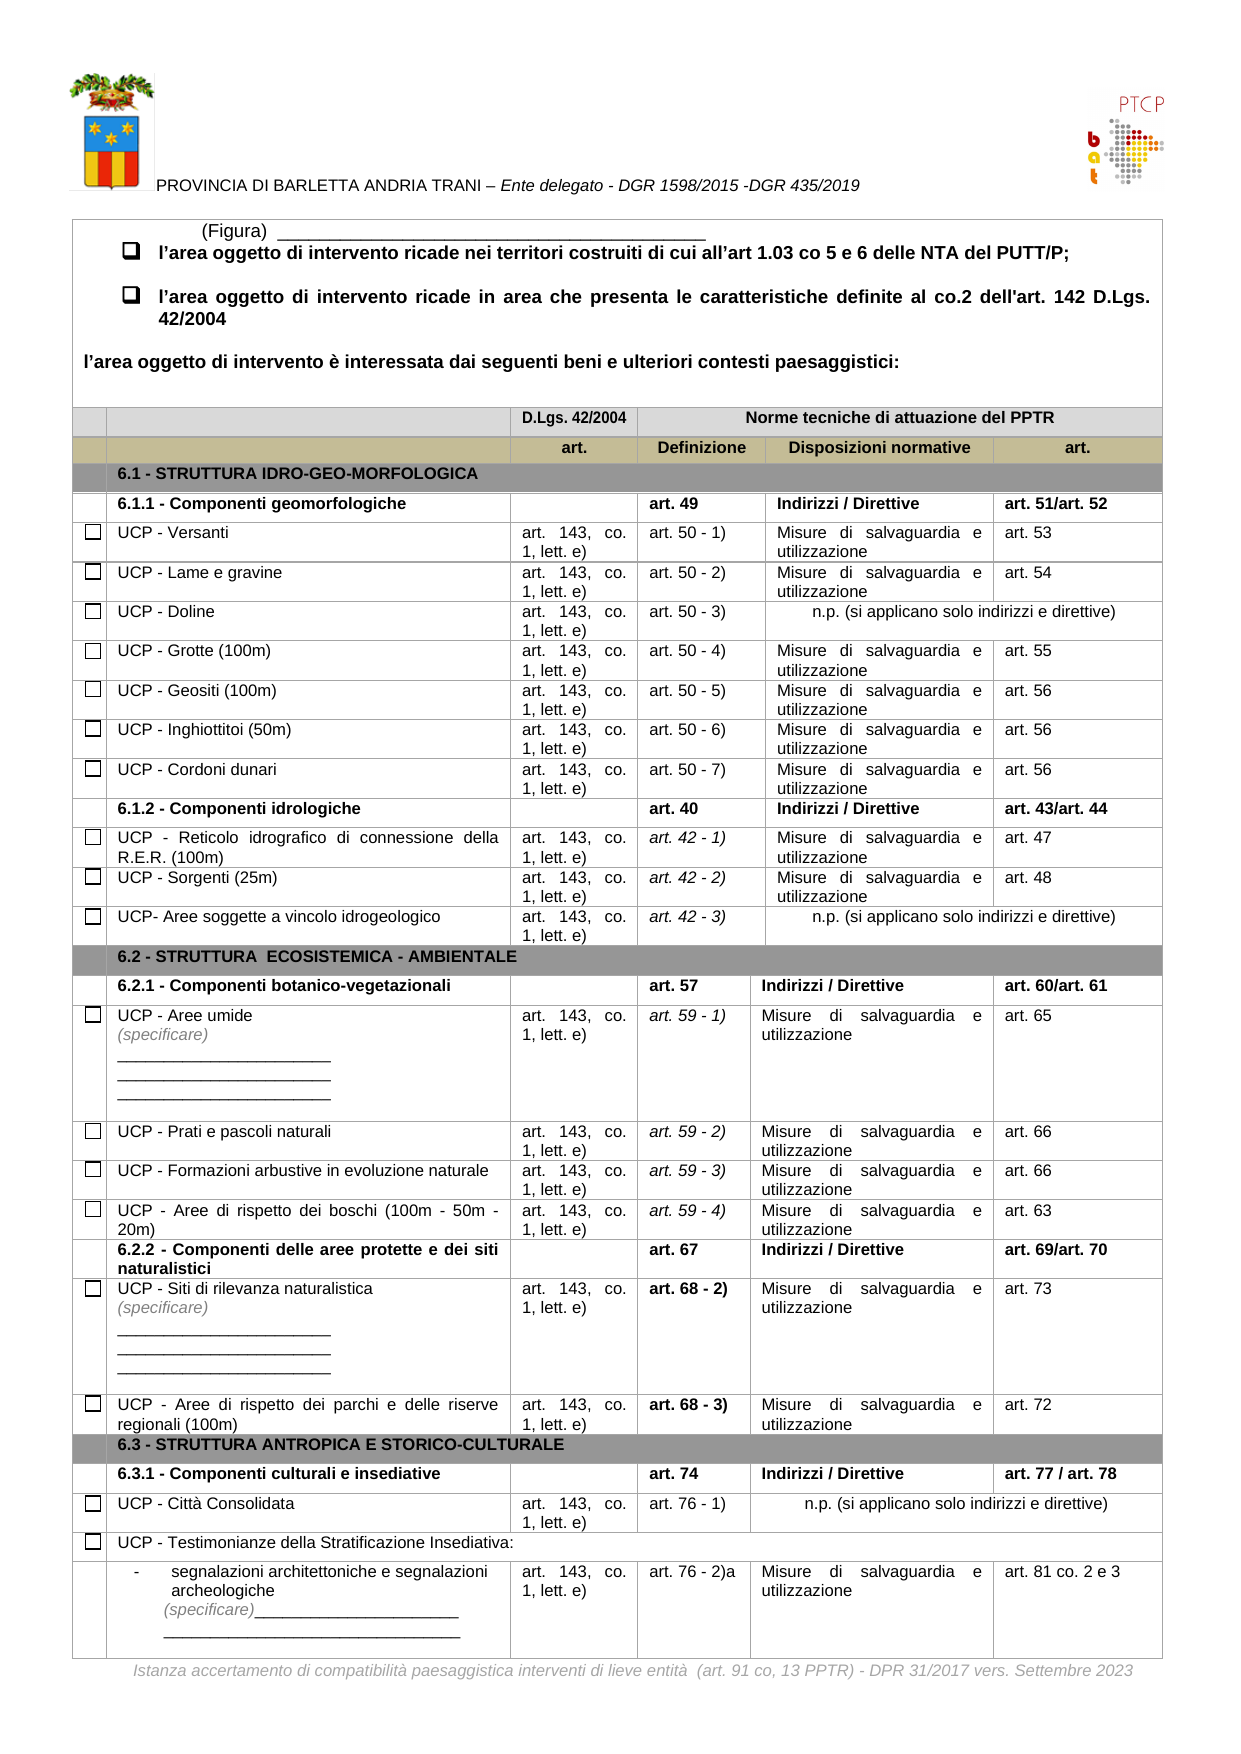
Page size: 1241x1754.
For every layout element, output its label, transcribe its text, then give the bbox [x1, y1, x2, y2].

table_cell art. 143, co. 1, lett. e) [511, 868, 637, 906]
table_cell [73, 1200, 106, 1239]
table_cell art. 55 [994, 641, 1162, 679]
table_cell [73, 408, 106, 436]
table_cell Indirizzi / Direttive [751, 1464, 993, 1493]
table_cell UCP - Formazioni arbustive in evoluzione naturale [107, 1161, 510, 1199]
table_cell 6.3 - STRUTTURA ANTROPICA E STORICO-CULTURALE [107, 1435, 1162, 1463]
table_cell art. 59 - 4) [638, 1200, 750, 1239]
table_cell Misure di salvaguardia e utilizzazione [766, 563, 993, 601]
table_cell Indirizzi / Direttive [766, 494, 993, 522]
table_cell art. 143, co. 1, lett. e) [511, 1279, 637, 1394]
table_cell art. 59 - 2) [638, 1122, 750, 1160]
table_cell [73, 523, 106, 561]
table_cell Misure di salvaguardia e utilizzazione [766, 720, 993, 758]
table_cell Misure di salvaguardia e utilizzazione [751, 1279, 993, 1394]
table_cell art. 143, co. 1, lett. e) [511, 1494, 637, 1532]
table_cell art. 143, co. 1, lett. e) [511, 681, 637, 719]
table_cell art. 47 [994, 828, 1162, 867]
table_cell Misure di salvaguardia e utilizzazione [751, 1200, 993, 1239]
table_cell UCP - Doline [107, 602, 510, 640]
table_cell [73, 1533, 106, 1561]
table_cell [73, 1240, 106, 1278]
table_cell segnalazioni architettoniche e segnalazioni archeologiche (specificare)______________________ ________________________________ [107, 1562, 510, 1658]
table_cell [73, 563, 106, 601]
table_cell art. 42 - 2) [638, 868, 765, 906]
table_cell [73, 1494, 106, 1532]
table_cell [511, 799, 637, 827]
table_cell UCP - Aree umide (specificare) _______________________ _______________________ _______________________ [107, 1006, 510, 1121]
table_cell art. 143, co. 1, lett. e) [511, 602, 637, 640]
table_cell UCP - Aree di rispetto dei parchi e delle riserve regionali (100m) [107, 1395, 510, 1433]
table_cell [73, 602, 106, 640]
table_cell [511, 494, 637, 522]
table_cell [73, 494, 106, 522]
table_cell Misure di salvaguardia e utilizzazione [751, 1122, 993, 1160]
table_cell Misure di salvaguardia e utilizzazione [766, 641, 993, 679]
table_cell art. 69/art. 70 [994, 1240, 1162, 1278]
table_cell Misure di salvaguardia e utilizzazione [766, 759, 993, 798]
table_cell art. 57 [638, 976, 750, 1004]
table_cell art. 50 - 3) [638, 602, 765, 640]
table_cell UCP - Siti di rilevanza naturalistica (specificare) _______________________ _______________________ _______________________ [107, 1279, 510, 1394]
table_cell [107, 408, 510, 436]
table_cell art. 143, co. 1, lett. e) [511, 1161, 637, 1199]
table_cell art. 50 - 6) [638, 720, 765, 758]
table_cell art. 143, co. 1, lett. e) [511, 563, 637, 601]
table_cell [511, 1464, 637, 1493]
table_cell art. 143, co. 1, lett. e) [511, 1006, 637, 1121]
picture [1087, 87, 1166, 192]
table_cell art. 63 [994, 1200, 1162, 1239]
table_cell n.p. (si applicano solo indirizzi e direttive) [751, 1494, 1162, 1532]
table_cell [73, 641, 106, 679]
table_cell UCP - Grotte (100m) [107, 641, 510, 679]
table_cell Misure di salvaguardia e utilizzazione [766, 681, 993, 719]
table_cell art. 66 [994, 1122, 1162, 1160]
table_cell 6.1 - STRUTTURA IDRO-GEO-MORFOLOGICA [107, 464, 1162, 492]
table_cell Misure di salvaguardia e utilizzazione [751, 1562, 993, 1658]
table_cell 6.2 - STRUTTURA ECOSISTEMICA - AMBIENTALE [107, 946, 1162, 975]
table_cell UCP - Prati e pascoli naturali [107, 1122, 510, 1160]
table_cell art. 73 [994, 1279, 1162, 1394]
table_cell art. 42 - 3) [638, 907, 765, 945]
table_cell Misure di salvaguardia e utilizzazione [751, 1395, 993, 1433]
table_cell [73, 438, 106, 463]
table_cell [73, 946, 106, 975]
table_cell Indirizzi / Direttive [751, 976, 993, 1004]
table_cell Indirizzi / Direttive [751, 1240, 993, 1278]
table_cell 6.2.1 - Componenti botanico-vegetazionali [107, 976, 510, 1004]
table_cell [73, 720, 106, 758]
table_cell [511, 976, 637, 1004]
table_cell art. 59 - 3) [638, 1161, 750, 1199]
table_cell [73, 799, 106, 827]
table_cell 6.1.1 - Componenti geomorfologiche [107, 494, 510, 522]
table_cell art. 76 - 1) [638, 1494, 750, 1532]
table_cell art. 143, co. 1, lett. e) [511, 1200, 637, 1239]
table_cell art. 143, co. 1, lett. e) [511, 1562, 637, 1658]
table_cell art. 56 [994, 759, 1162, 798]
table_cell art. 143, co. 1, lett. e) [511, 720, 637, 758]
table_cell art. [994, 438, 1162, 463]
table_cell art. 67 [638, 1240, 750, 1278]
table_cell UCP - Geositi (100m) [107, 681, 510, 719]
table_cell art. 65 [994, 1006, 1162, 1121]
table_cell UCP - Testimonianze della Stratificazione Insediativa: [107, 1533, 1162, 1561]
table_cell n.p. (si applicano solo indirizzi e direttive) [766, 602, 1162, 640]
table_cell [73, 681, 106, 719]
table_cell art. 56 [994, 720, 1162, 758]
table_cell art. 49 [638, 494, 765, 522]
table_cell n.p. (si applicano solo indirizzi e direttive) [766, 907, 1162, 945]
table_cell art. 43/art. 44 [994, 799, 1162, 827]
table_cell [73, 1122, 106, 1160]
table_cell art. 77 / art. 78 [994, 1464, 1162, 1493]
table_cell art. 143, co. 1, lett. e) [511, 828, 637, 867]
table_cell art. 60/art. 61 [994, 976, 1162, 1004]
picture [69, 73, 156, 192]
table_cell art. 81 co. 2 e 3 [994, 1562, 1162, 1658]
table_cell D.Lgs. 42/2004 [511, 408, 637, 436]
table_cell [73, 1464, 106, 1493]
table_cell [73, 1161, 106, 1199]
table_cell [73, 976, 106, 1004]
table_cell [73, 464, 106, 492]
table_cell UCP - Aree di rispetto dei boschi (100m - 50m - 20m) [107, 1200, 510, 1239]
table_cell Misure di salvaguardia e utilizzazione [751, 1006, 993, 1121]
table_cell art. 50 - 7) [638, 759, 765, 798]
table_cell art. 68 - 3) [638, 1395, 750, 1433]
table_cell art. 50 - 1) [638, 523, 765, 561]
table_cell Misure di salvaguardia e utilizzazione [766, 868, 993, 906]
table_cell art. 76 - 2)a [638, 1562, 750, 1658]
table_cell 6.2.2 - Componenti delle aree protette e dei siti naturalistici [107, 1240, 510, 1278]
table_cell art. 143, co. 1, lett. e) [511, 759, 637, 798]
table_cell UCP - Reticolo idrografico di connessione della R.E.R. (100m) [107, 828, 510, 867]
table_cell art. 50 - 5) [638, 681, 765, 719]
table_cell Norme tecniche di attuazione del PPTR [638, 408, 1162, 436]
table_cell art. 143, co. 1, lett. e) [511, 907, 637, 945]
table_cell art. 51/art. 52 [994, 494, 1162, 522]
table_cell art. 143, co. 1, lett. e) [511, 1395, 637, 1433]
table_cell UCP- Aree soggette a vincolo idrogeologico [107, 907, 510, 945]
table_cell art. 143, co. 1, lett. e) [511, 523, 637, 561]
table_cell art. 50 - 4) [638, 641, 765, 679]
table_cell UCP - Cordoni dunari [107, 759, 510, 798]
table_cell Misure di salvaguardia e utilizzazione [766, 828, 993, 867]
table_cell Misure di salvaguardia e utilizzazione [751, 1161, 993, 1199]
table_cell [73, 868, 106, 906]
table_cell art. 56 [994, 681, 1162, 719]
table_cell [73, 907, 106, 945]
table_cell art. 74 [638, 1464, 750, 1493]
table_cell art. 72 [994, 1395, 1162, 1433]
table_cell art. [511, 438, 637, 463]
table_cell [73, 1006, 106, 1121]
table_cell [73, 828, 106, 867]
table_cell art. 50 - 2) [638, 563, 765, 601]
table_cell art. 66 [994, 1161, 1162, 1199]
table_cell UCP - Lame e gravine [107, 563, 510, 601]
table_cell UCP - Città Consolidata [107, 1494, 510, 1532]
table_cell art. 59 - 1) [638, 1006, 750, 1121]
table_cell Definizione [638, 438, 765, 463]
table_cell Disposizioni normative [766, 438, 993, 463]
table_cell art. 53 [994, 523, 1162, 561]
table_cell art. 42 - 1) [638, 828, 765, 867]
table_cell art. 68 - 2) [638, 1279, 750, 1394]
table_cell [73, 1395, 106, 1433]
table_cell UCP - Sorgenti (25m) [107, 868, 510, 906]
table_cell [73, 1279, 106, 1394]
table_cell [511, 1240, 637, 1278]
table_cell UCP - Inghiottitoi (50m) [107, 720, 510, 758]
table_cell [107, 438, 510, 463]
table_cell 6.3.1 - Componenti culturali e insediative [107, 1464, 510, 1493]
table_cell art. 143, co. 1, lett. e) [511, 641, 637, 679]
table_cell Misure di salvaguardia e utilizzazione [766, 523, 993, 561]
table_cell [73, 759, 106, 798]
table_cell UCP - Versanti [107, 523, 510, 561]
table_cell art. 40 [638, 799, 765, 827]
table_cell [73, 1435, 106, 1463]
table_cell art. 54 [994, 563, 1162, 601]
table_cell Indirizzi / Direttive [766, 799, 993, 827]
table_cell [73, 1562, 106, 1658]
table_cell art. 143, co. 1, lett. e) [511, 1122, 637, 1160]
table_cell 6.1.2 - Componenti idrologiche [107, 799, 510, 827]
table_cell art. 48 [994, 868, 1162, 906]
